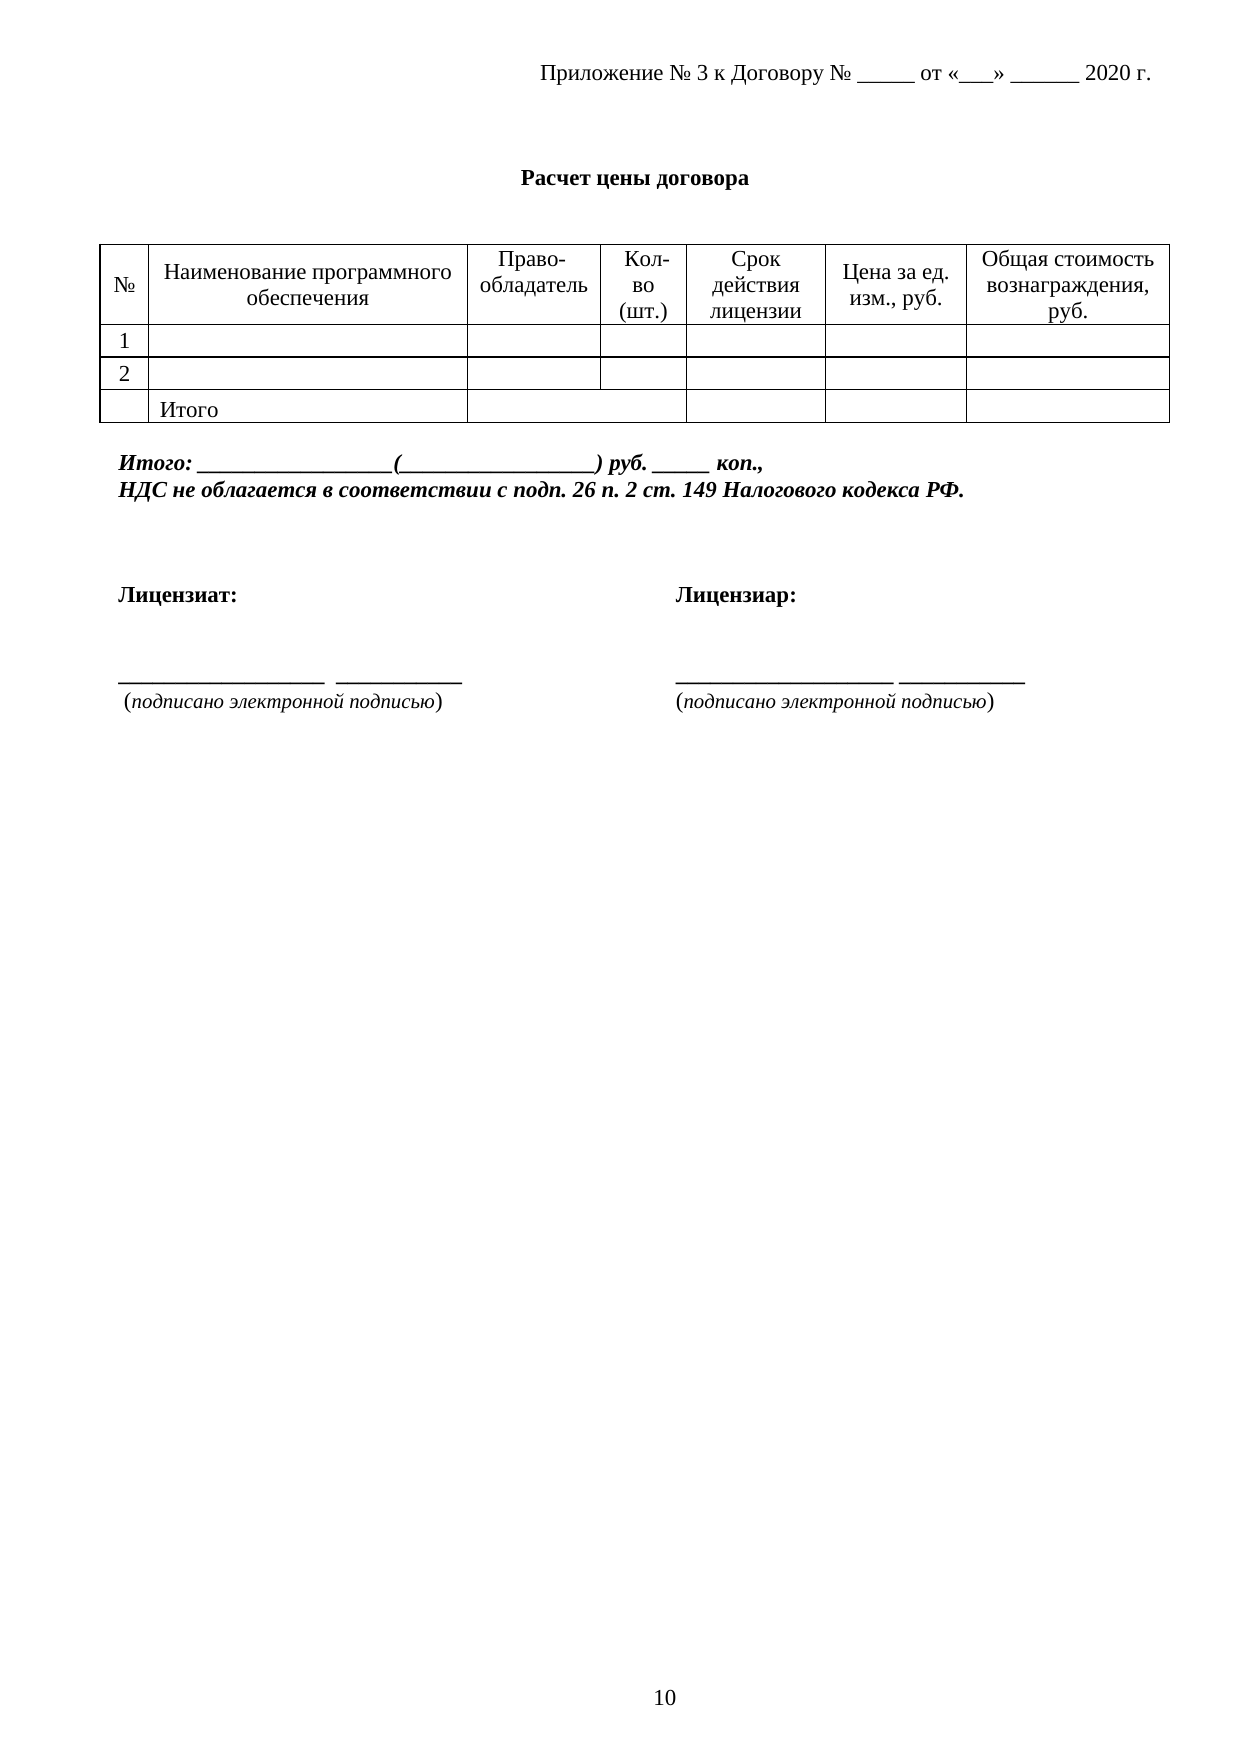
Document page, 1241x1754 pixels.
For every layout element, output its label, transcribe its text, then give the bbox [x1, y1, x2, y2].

table_cell 1 [101, 325, 148, 356]
table_header Право-обладатель [468, 245, 600, 324]
table_header Кол-во (шт.) [601, 245, 686, 324]
table_cell [826, 390, 966, 422]
table_cell Итого [149, 390, 467, 422]
table_header Срок действия лицензии [687, 245, 825, 324]
table_cell [601, 325, 686, 356]
text Итого: _________________(_________________) руб. _____ коп., [118, 449, 1152, 476]
table_cell [601, 358, 686, 389]
table_cell [468, 390, 600, 422]
table_header Цена за ед. изм., руб. [826, 245, 966, 324]
table_cell [967, 358, 1169, 389]
table_cell [687, 390, 825, 422]
table_cell [687, 325, 825, 356]
text НДС не облагается в соответствии с подп. 26 п. 2 ст. 149 Налогового кодекса РФ. [118, 476, 1152, 502]
text Расчет цены договора [118, 164, 1152, 191]
table_cell [600, 390, 686, 422]
table_cell [687, 358, 825, 389]
table_cell [149, 358, 467, 389]
table_cell [468, 325, 600, 356]
table_header № [101, 245, 148, 324]
table_header Лицензиат: __________________ ___________ (подписано электронной подписью) [107, 581, 664, 713]
table_cell 2 [101, 358, 148, 389]
table_cell [967, 325, 1169, 356]
table_cell [826, 325, 966, 356]
text Приложение № 3 к Договору № _____ от «___» ______ 2020 г. [118, 59, 1152, 85]
table_header Общая стоимость вознаграждения, руб. [967, 245, 1169, 324]
table_cell [101, 390, 148, 422]
table_cell [967, 390, 1169, 422]
table_cell [826, 358, 966, 389]
table_cell [468, 358, 600, 389]
table_cell [149, 325, 467, 356]
table_header Лицензиар: ___________________ ___________ (подписано электронной подписью) [664, 581, 1119, 713]
table_header Наименование программного обеспечения [149, 245, 467, 324]
